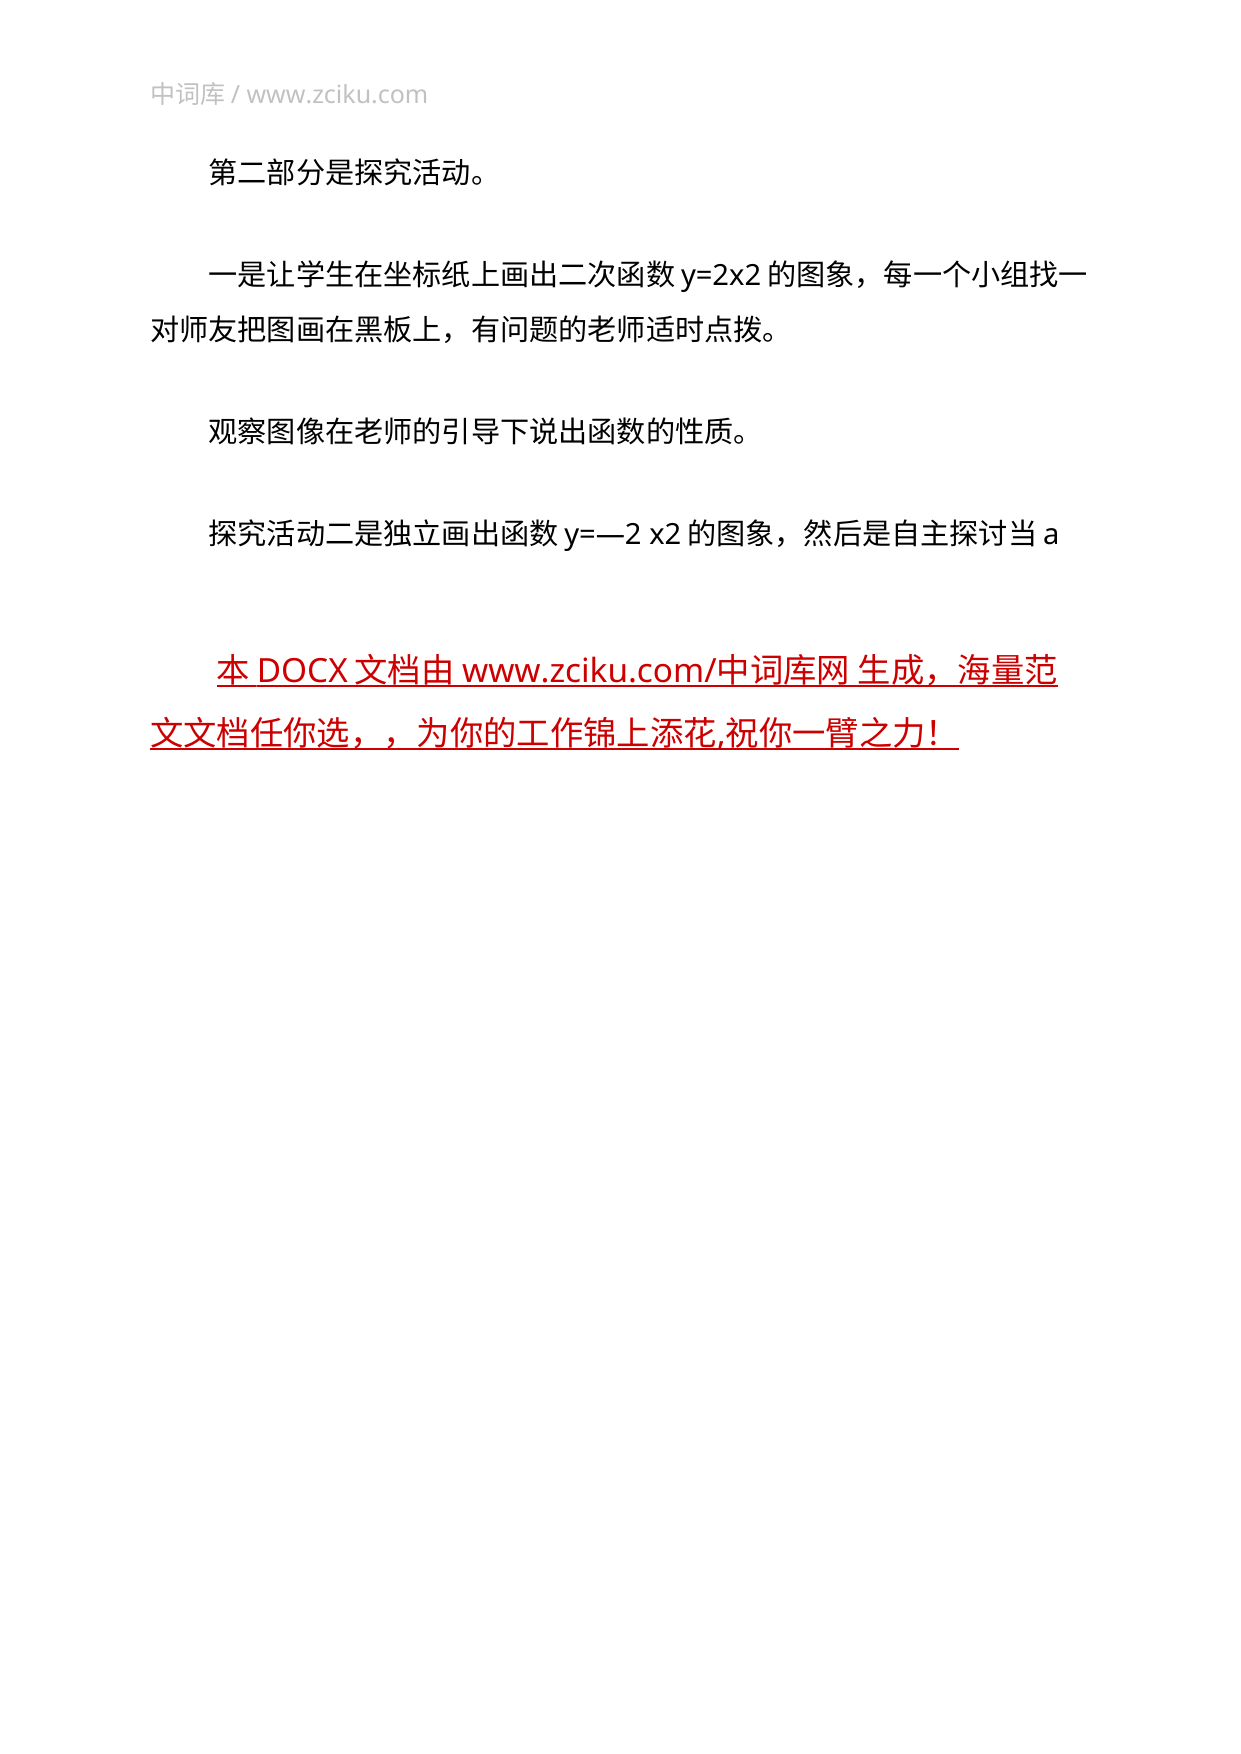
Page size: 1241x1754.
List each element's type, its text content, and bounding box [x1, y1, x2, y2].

text 本DOCX文档由 www.zciku.com/中词库网 生成，海量范文文档任你选，，为你的工作锦上添花,祝你一臂之力！ [150, 643, 1090, 755]
text 一是让学生在坐标纸上画出二次函数y=2x2的图象，每一个小组找一对师友把图画在黑板上，有问题的老师适时点拨。 [150, 252, 1090, 349]
text 探究活动二是独立画出函数y=—2 x2的图象，然后是自主探讨当a [150, 510, 1090, 553]
text 观察图像在老师的引导下说出函数的性质。 [150, 408, 1090, 451]
text 第二部分是探究活动。 [150, 150, 1090, 192]
